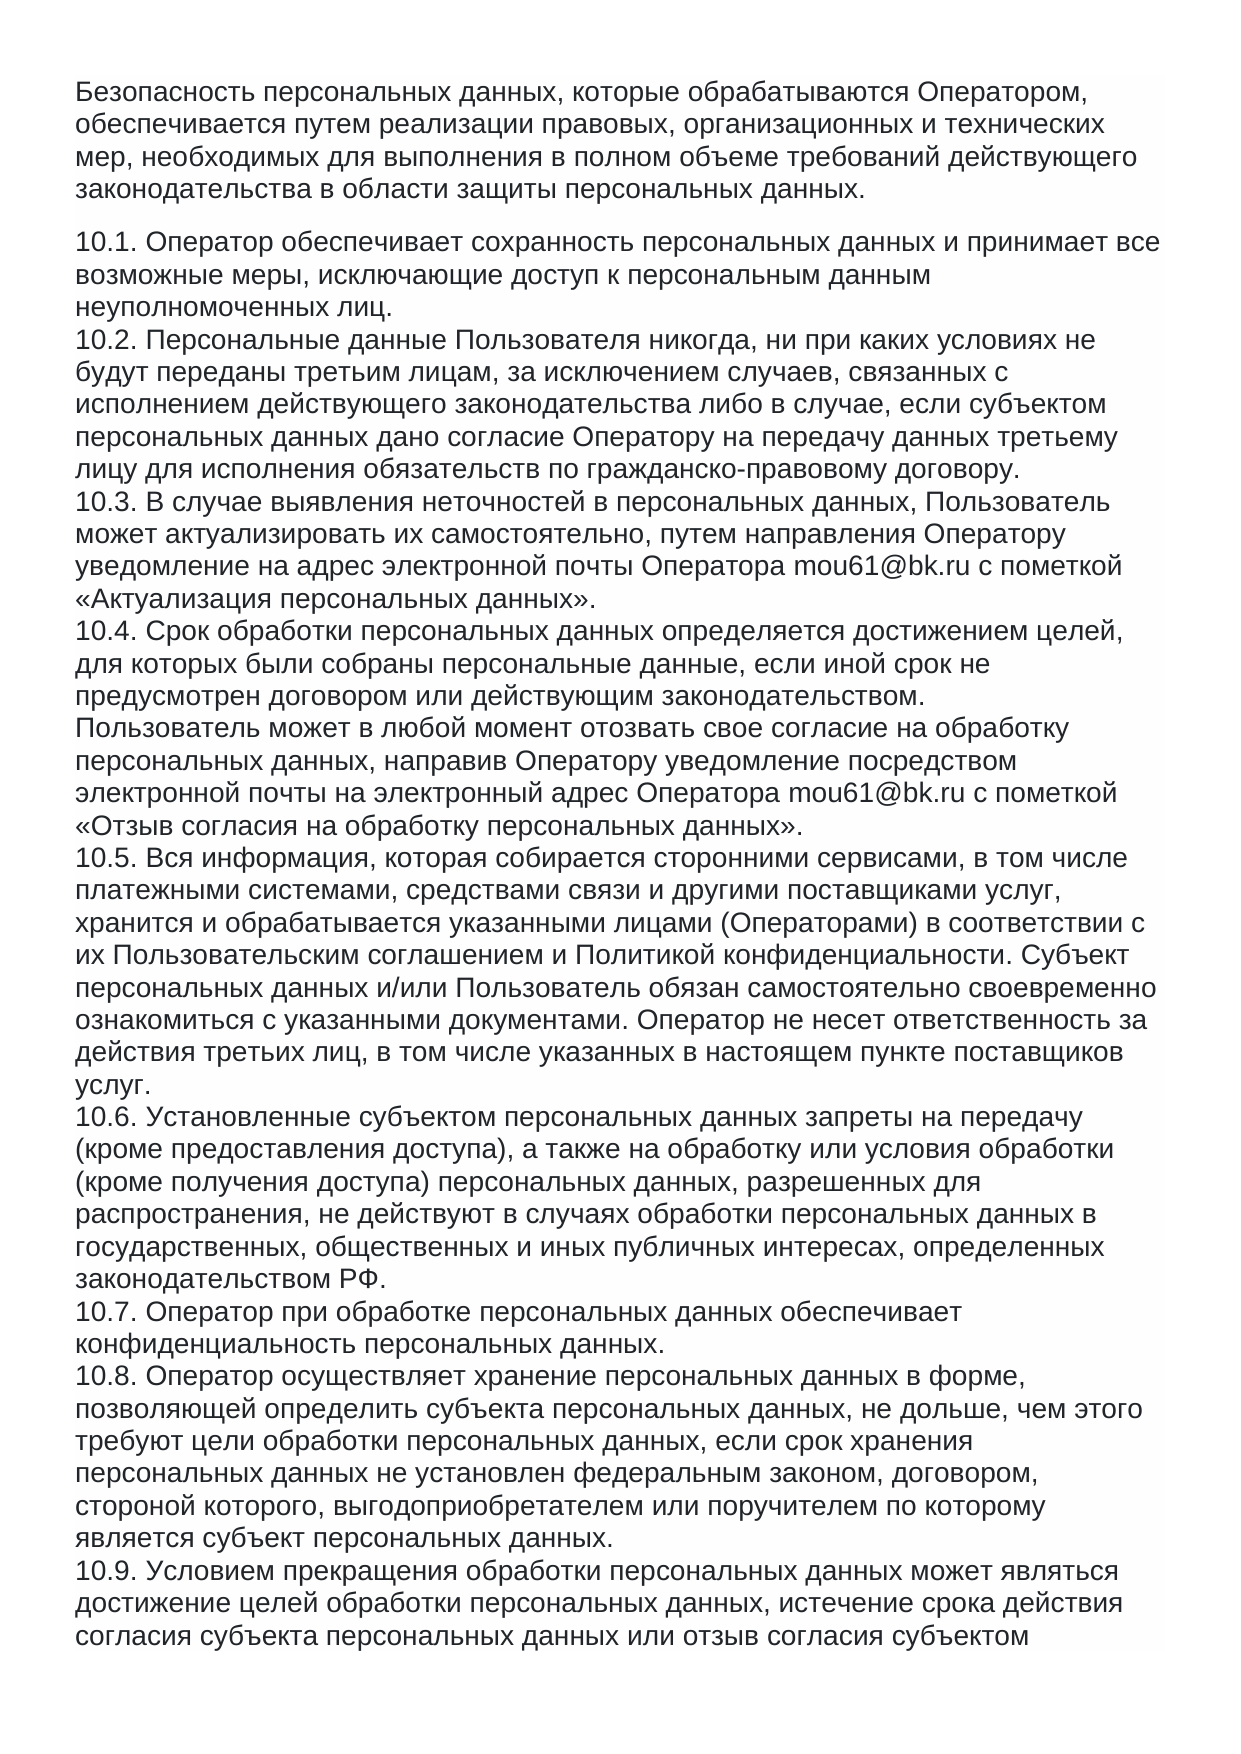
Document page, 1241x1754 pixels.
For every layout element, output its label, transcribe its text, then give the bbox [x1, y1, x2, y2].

text 10.7. Оператор при обработке персональных данных обеспечивает конфиденциальность персональных данных. [75, 1294, 1165, 1359]
text 10.1. Оператор обеспечивает сохранность персональных данных и принимает все возможные меры, исключающие доступ к персональным данным неуполномоченных лиц. [75, 225, 1165, 323]
text 10.4. Срок обработки персональных данных определяется достижением целей, для которых были собраны персональные данные, если иной срок не предусмотрен договором или действующим законодательством. Пользователь может в любой момент отозвать свое согласие на обработку персональных данных, направив Оператору уведомление посредством электронной почты на электронный адрес Оператора mou61@bk.ru с пометкой «Отзыв согласия на обработку персональных данных». [75, 614, 1165, 841]
text 10.5. Вся информация, которая собирается сторонними сервисами, в том числе платежными системами, средствами связи и другими поставщиками услуг, хранится и обрабатывается указанными лицами (Операторами) в соответствии с их Пользовательским соглашением и Политикой конфиденциальности. Субъект персональных данных и/или Пользователь обязан самостоятельно своевременно ознакомиться с указанными документами. Оператор не несет ответственность за действия третьих лиц, в том числе указанных в настоящем пункте поставщиков услуг. [75, 841, 1165, 1100]
text 10.8. Оператор осуществляет хранение персональных данных в форме, позволяющей определить субъекта персональных данных, не дольше, чем этого требуют цели обработки персональных данных, если срок хранения персональных данных не установлен федеральным законом, договором, стороной которого, выгодоприобретателем или поручителем по которому является субъект персональных данных. [75, 1359, 1165, 1554]
text Безопасность персональных данных, которые обрабатываются Оператором, обеспечивается путем реализации правовых, организационных и технических мер, необходимых для выполнения в полном объеме требований действующего законодательства в области защиты персональных данных. [75, 75, 1165, 204]
text 10.6. Установленные субъектом персональных данных запреты на передачу (кроме предоставления доступа), а также на обработку или условия обработки (кроме получения доступа) персональных данных, разрешенных для распространения, не действуют в случаях обработки персональных данных в государственных, общественных и иных публичных интересах, определенных законодательством РФ. [75, 1100, 1165, 1294]
text 10.3. В случае выявления неточностей в персональных данных, Пользователь может актуализировать их самостоятельно, путем направления Оператору уведомление на адрес электронной почты Оператора mou61@bk.ru с пометкой «Актуализация персональных данных». [75, 484, 1165, 614]
text 10.2. Персональные данные Пользователя никогда, ни при каких условиях не будут переданы третьим лицам, за исключением случаев, связанных с исполнением действующего законодательства либо в случае, если субъектом персональных данных дано согласие Оператору на передачу данных третьему лицу для исполнения обязательств по гражданско-правовому договору. [75, 323, 1165, 484]
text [75, 1554, 1165, 1651]
